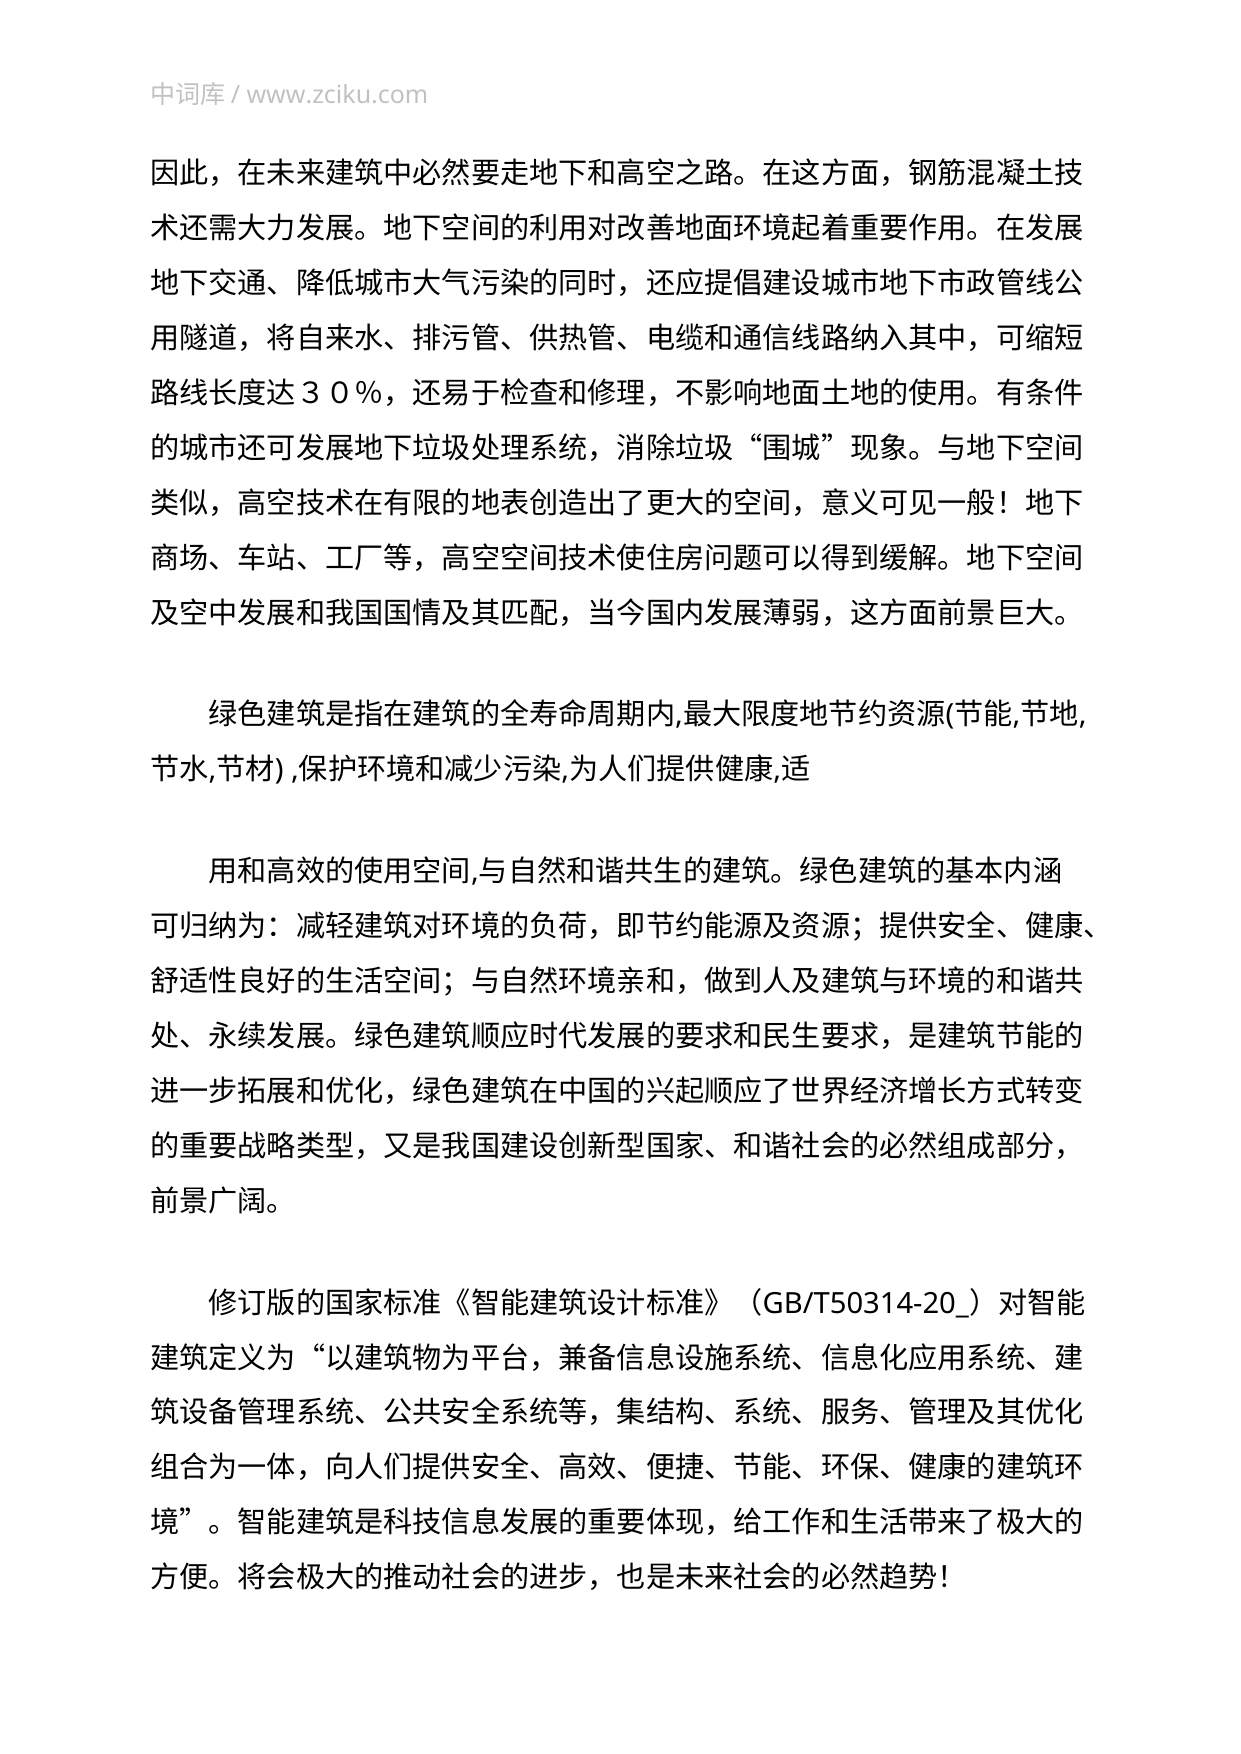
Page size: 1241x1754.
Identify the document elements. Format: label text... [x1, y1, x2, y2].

text 修订版的国家标准《智能建筑设计标准》（GB/T50314-20_）对智能建筑定义为“以建筑物为平台，兼备信息设施系统、信息化应用系统、建筑设备管理系统、公共安全系统等，集结构、系统、服务、管理及其优化组合为一体，向人们提供安全、高效、便捷、节能、环保、健康的建筑环境”。智能建筑是科技信息发展的重要体现，给工作和生活带来了极大的方便。将会极大的推动社会的进步，也是未来社会的必然趋势！ [150, 1279, 1090, 1596]
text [150, 150, 1090, 631]
text 绿色建筑是指在建筑的全寿命周期内,最大限度地节约资源(节能,节地,节水,节材) ,保护环境和减少污染,为人们提供健康,适 [150, 691, 1090, 788]
text 用和高效的使用空间,与自然和谐共生的建筑。绿色建筑的基本内涵可归纳为：减轻建筑对环境的负荷，即节约能源及资源；提供安全、健康、舒适性良好的生活空间；与自然环境亲和，做到人及建筑与环境的和谐共处、永续发展。绿色建筑顺应时代发展的要求和民生要求，是建筑节能的进一步拓展和优化，绿色建筑在中国的兴起顺应了世界经济增长方式转变的重要战略类型，又是我国建设创新型国家、和谐社会的必然组成部分，前景广阔。 [150, 848, 1090, 1220]
